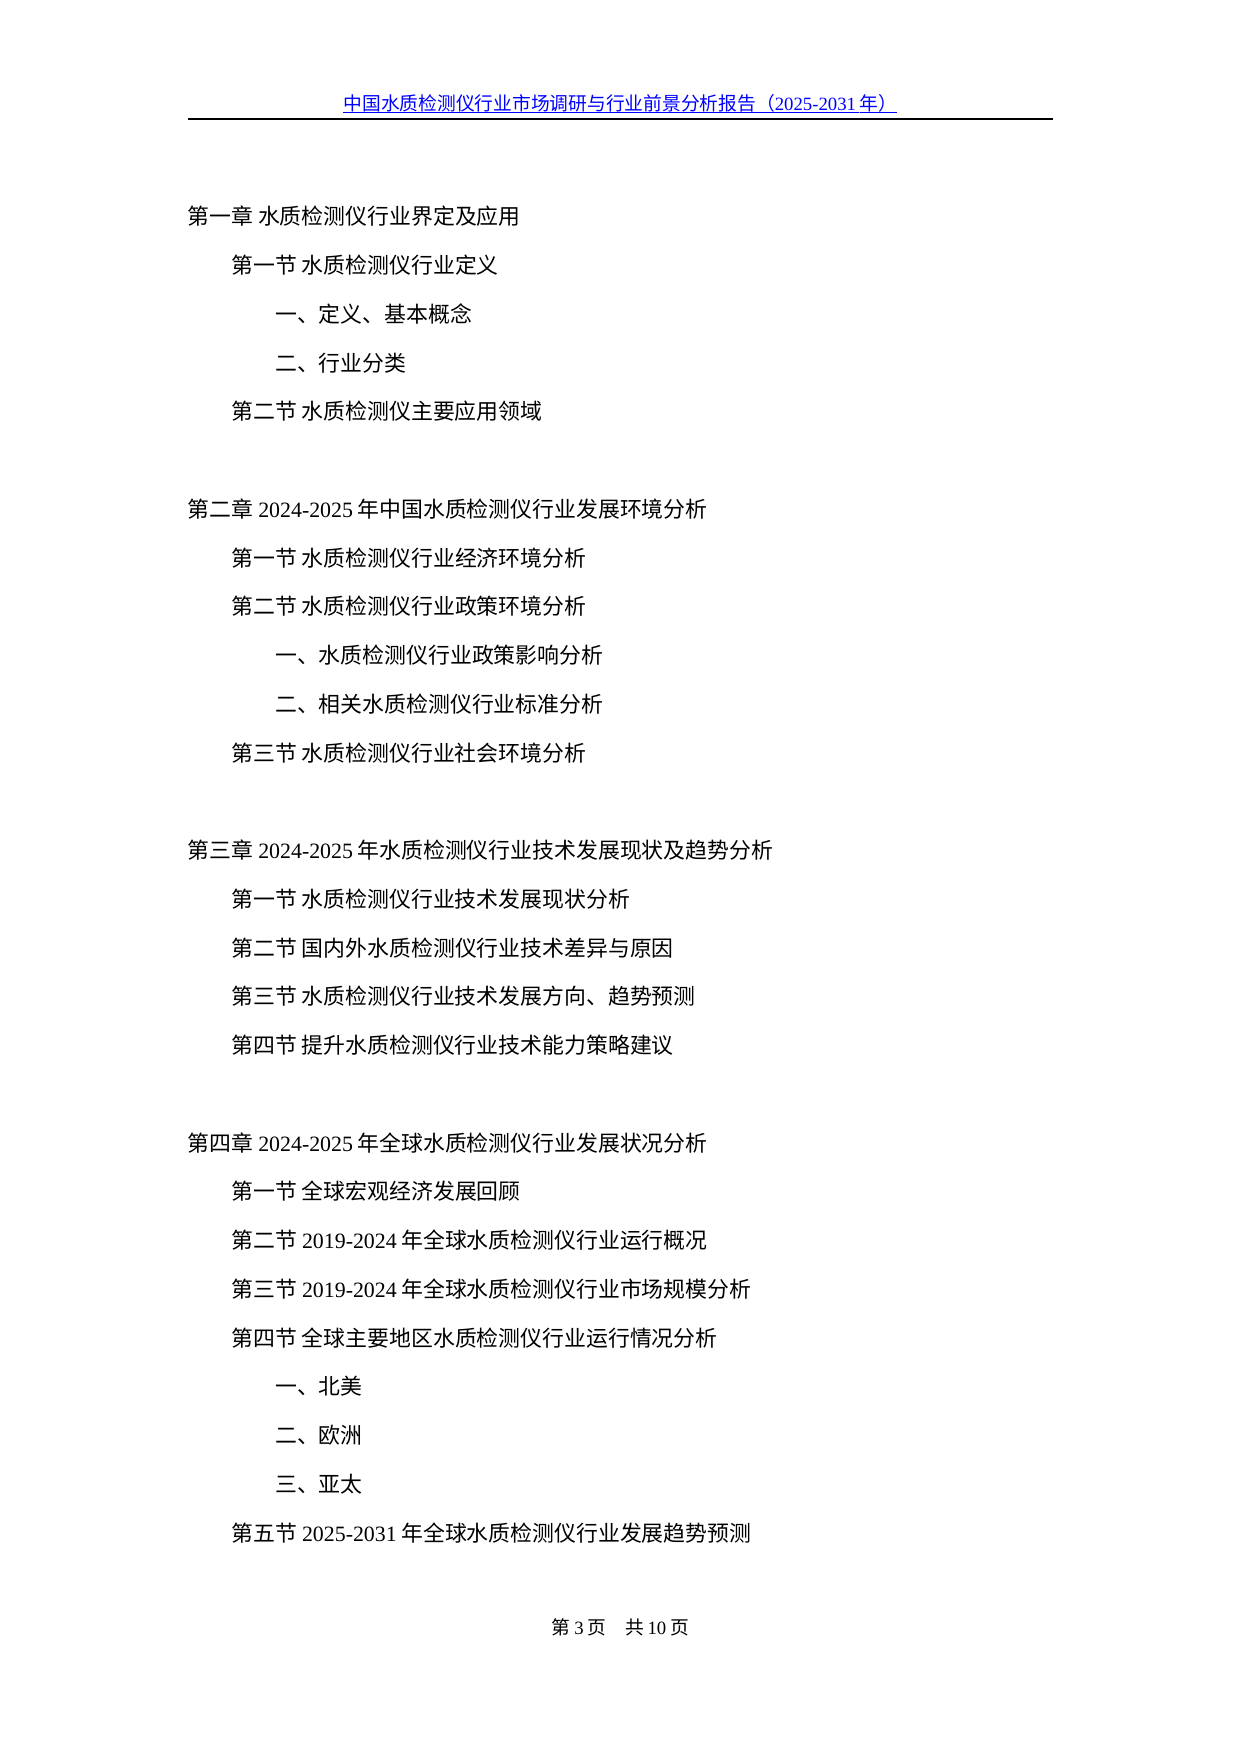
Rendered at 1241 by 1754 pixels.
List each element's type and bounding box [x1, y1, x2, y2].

text [187, 150, 1053, 1548]
